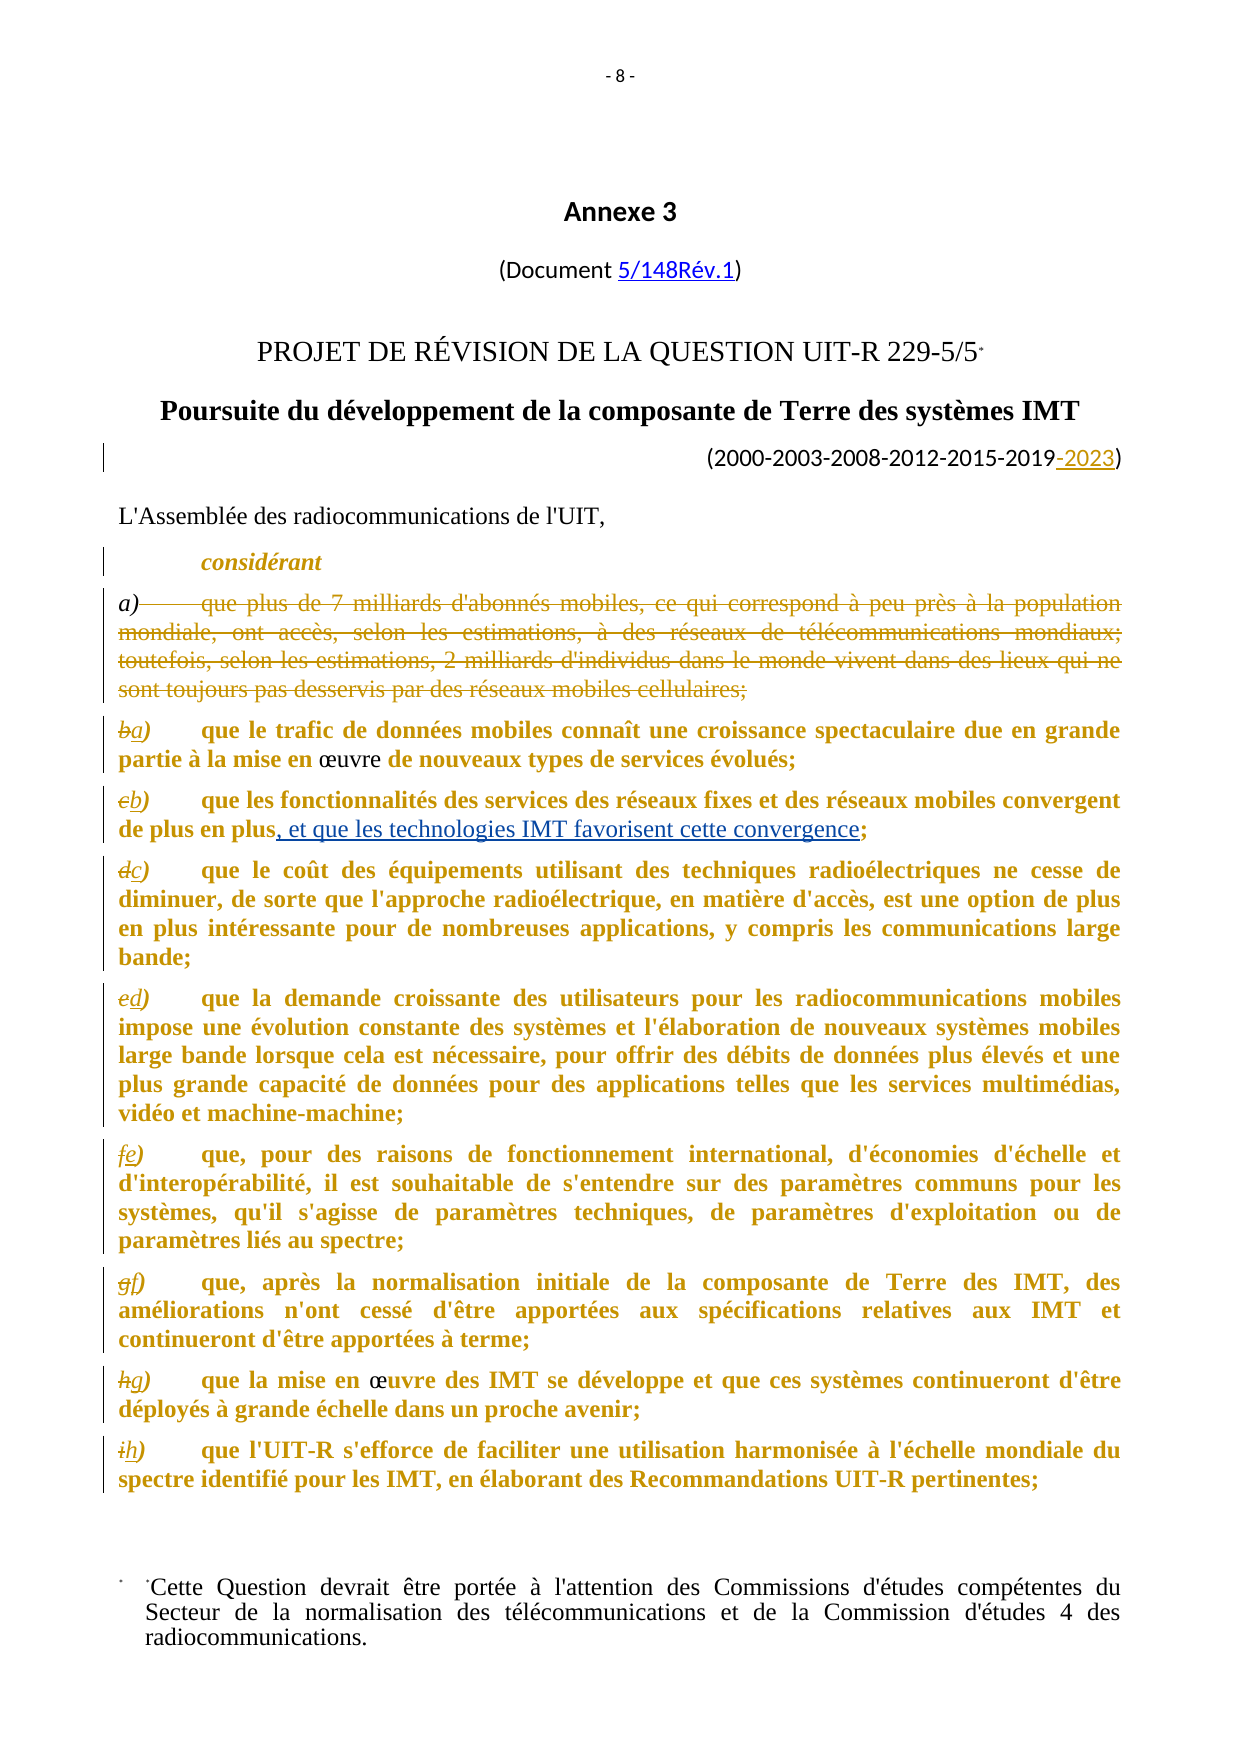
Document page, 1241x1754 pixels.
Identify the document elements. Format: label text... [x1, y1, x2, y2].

text considérant [201, 547, 1122, 576]
text ) que, après la normalisation initiale de la composante de Terre des IMT, des améliorations n'ont cessé d'être apportées aux spécifications relatives aux IMT et continueront d'être apportées à terme; [118, 1267, 1122, 1353]
title Annexe 3 [118, 193, 1122, 229]
text ) que la mise en œuvre des IMT se développe et que ces systèmes continueront d'être déployés à grande échelle dans un proche avenir; [118, 1366, 1122, 1423]
text ) que le coût des équipements utilisant des techniques radioélectriques ne cesse de diminuer, de sorte que l'approche radioélectrique, en matière d'accès, est une option de plus en plus intéressante pour de nombreuses applications, y compris les communications large bande; [118, 856, 1122, 971]
title Poursuite du développement de la composante de Terre des systèmes IMT [118, 393, 1122, 426]
text (2000-2003-2008-2012-2015-2019) [118, 443, 1122, 472]
text ) que, pour des raisons de fonctionnement international, d'économies d'échelle et d'interopérabilité, il est souhaitable de s'entendre sur des paramètres communs pour les systèmes, qu'il s'agisse de paramètres techniques, de paramètres d'exploitation ou de paramètres liés au spectre; [118, 1139, 1122, 1254]
title (Document 5/148Rév.1) [118, 254, 1122, 284]
text ) que la demande croissante des utilisateurs pour les radiocommunications mobiles impose une évolution constante des systèmes et l'élaboration de nouveaux systèmes mobiles large bande lorsque cela est nécessaire, pour offrir des débits de données plus élevés et une plus grande capacité de données pour des applications telles que les services multimédias, vidéo et machine-machine; [118, 983, 1122, 1127]
text ) que l'UIT-R s'efforce de faciliter une utilisation harmonisée à l'échelle mondiale du spectre identifié pour les IMT, en élaborant des Recommandations UIT-R pertinentes; [118, 1436, 1122, 1493]
text ) que le trafic de données mobiles connaît une croissance spectaculaire due en grande partie à la mise en œuvre de nouveaux types de services évolués; [118, 716, 1122, 773]
title L'Assemblée des radiocommunications de l'UIT, [118, 501, 1122, 530]
text ) que les fonctionnalités des services des réseaux fixes et des réseaux mobiles convergent de plus en plus; [118, 786, 1122, 843]
text PROJET DE RÉVISION DE LA QUESTION UIT-R 229-5/5* [118, 334, 1122, 368]
